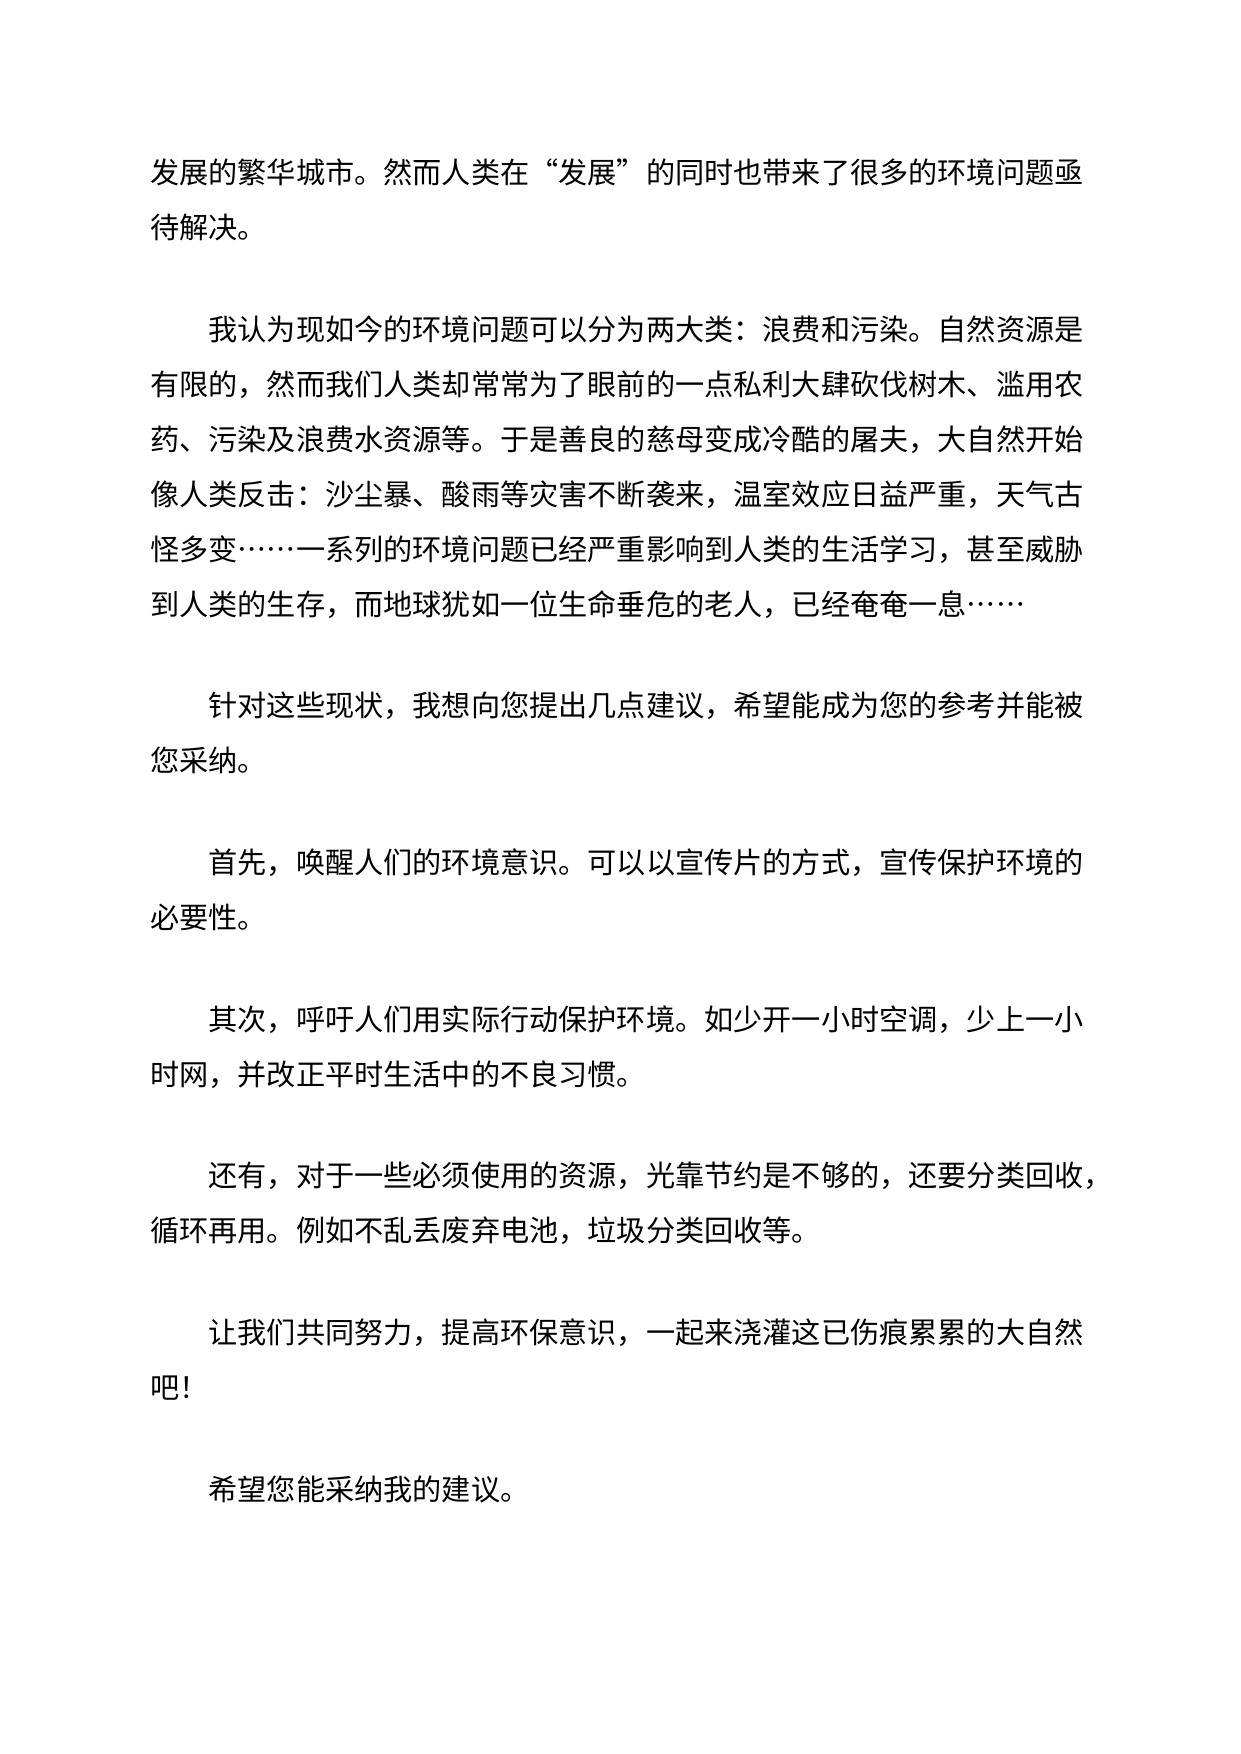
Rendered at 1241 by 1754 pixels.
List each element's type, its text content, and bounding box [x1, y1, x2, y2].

text 首先，唤醒人们的环境意识。可以以宣传片的方式，宣传保护环境的必要性。 [150, 839, 1090, 937]
text 我认为现如今的环境问题可以分为两大类：浪费和污染。自然资源是有限的，然而我们人类却常常为了眼前的一点私利大肆砍伐树木、滥用农药、污染及浪费水资源等。于是善良的慈母变成冷酷的屠夫，大自然开始像人类反击：沙尘暴、酸雨等灾害不断袭来，温室效应日益严重，天气古怪多变……一系列的环境问题已经严重影响到人类的生活学习，甚至威胁到人类的生存，而地球犹如一位生命垂危的老人，已经奄奄一息…… [150, 307, 1090, 623]
text 其次，呼吁人们用实际行动保护环境。如少开一小时空调，少上一小时网，并改正平时生活中的不良习惯。 [150, 996, 1090, 1093]
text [150, 150, 1090, 247]
text 让我们共同努力，提高环保意识，一起来浇灌这已伤痕累累的大自然吧！ [150, 1309, 1090, 1407]
text 还有，对于一些必须使用的资源，光靠节约是不够的，还要分类回收，循环再用。例如不乱丢废弃电池，垃圾分类回收等。 [150, 1153, 1090, 1250]
text 希望您能采纳我的建议。 [150, 1466, 1090, 1508]
text 针对这些现状，我想向您提出几点建议，希望能成为您的参考并能被您采纳。 [150, 683, 1090, 780]
